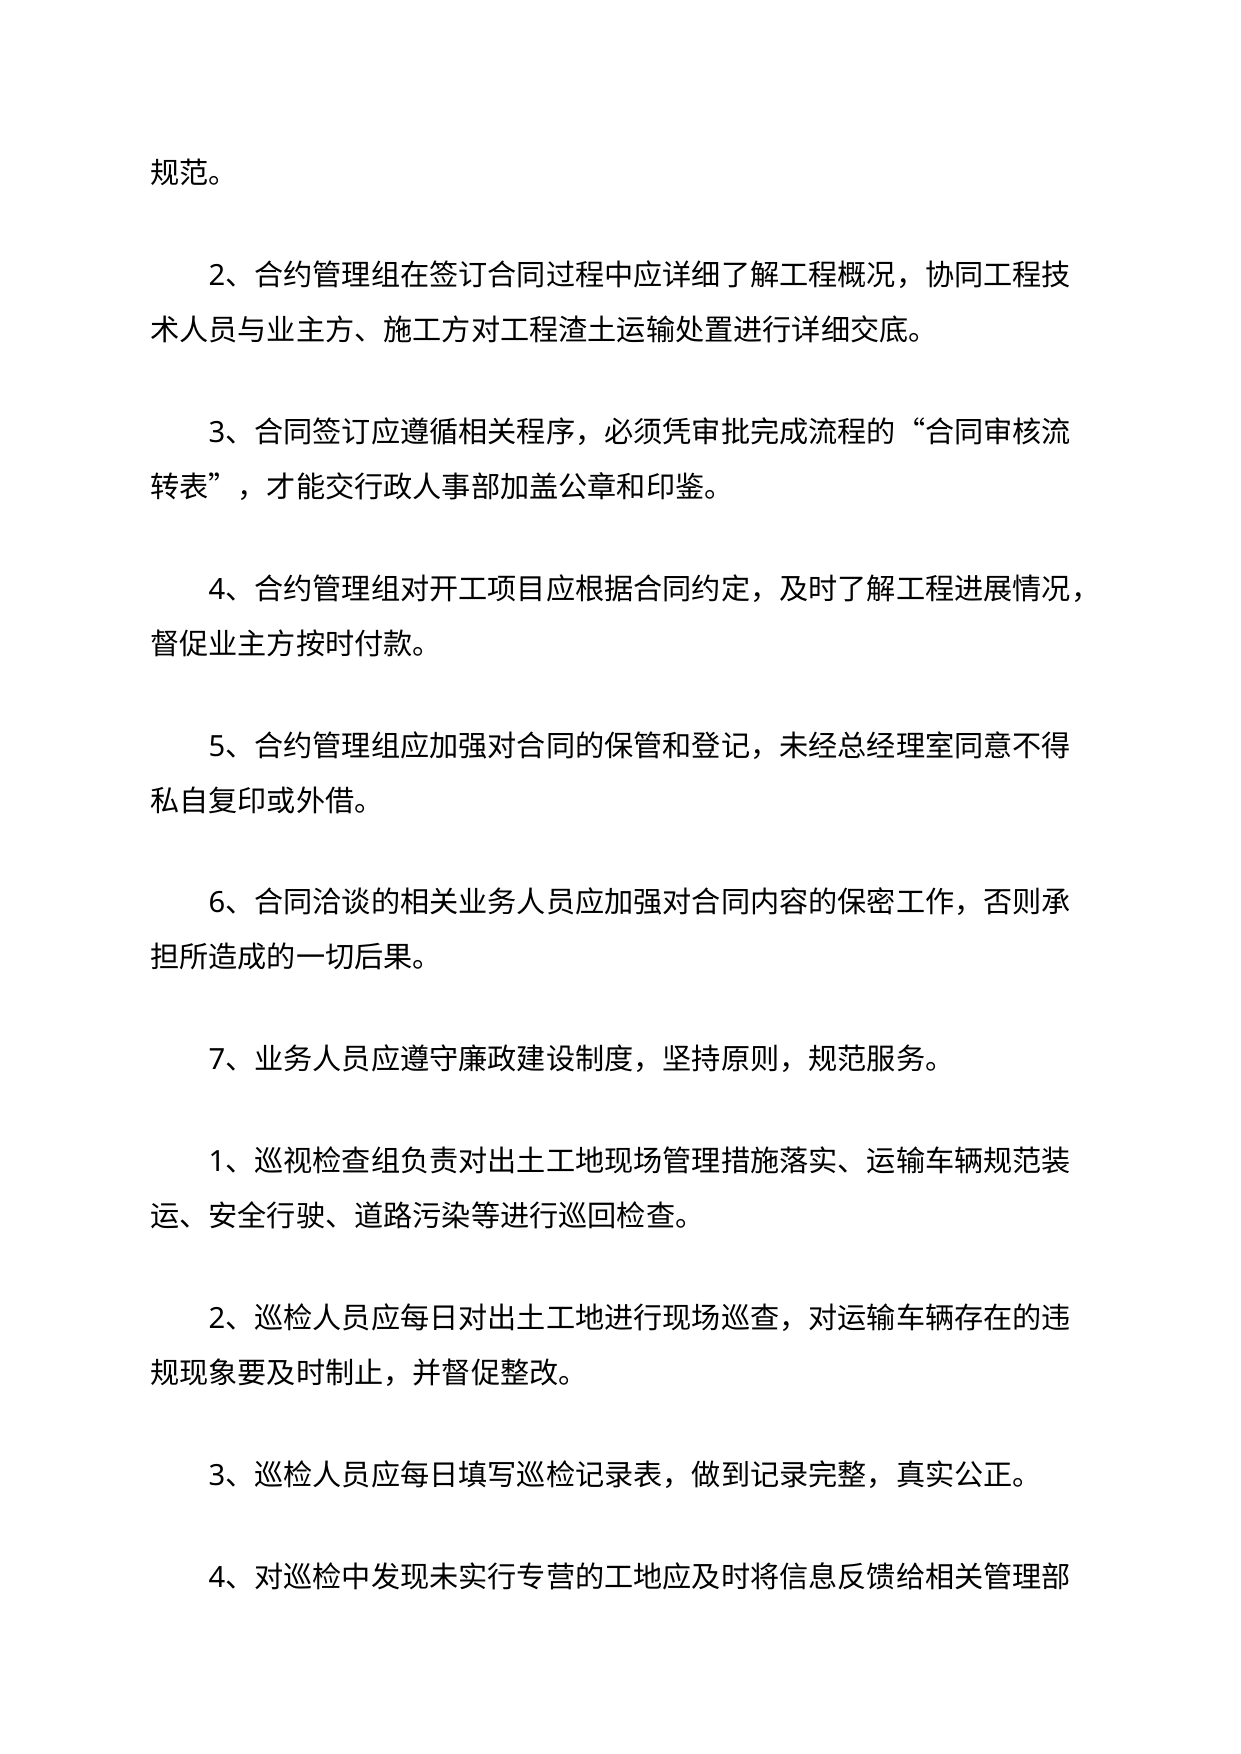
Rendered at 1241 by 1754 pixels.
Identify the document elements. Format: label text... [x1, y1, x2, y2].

text 4、合约管理组对开工项目应根据合同约定，及时了解工程进展情况，督促业主方按时付款。 [150, 565, 1090, 663]
text 7、业务人员应遵守廉政建设制度，坚持原则，规范服务。 [150, 1036, 1090, 1078]
text 3、合同签订应遵循相关程序，必须凭审批完成流程的“合同审核流转表”，才能交行政人事部加盖公章和印鉴。 [150, 408, 1090, 506]
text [150, 150, 1090, 192]
text 6、合同洽谈的相关业务人员应加强对合同内容的保密工作，否则承担所造成的一切后果。 [150, 879, 1090, 976]
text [150, 1553, 1090, 1596]
text 5、合约管理组应加强对合同的保管和登记，未经总经理室同意不得私自复印或外借。 [150, 722, 1090, 819]
text 2、合约管理组在签订合同过程中应详细了解工程概况，协同工程技术人员与业主方、施工方对工程渣土运输处置进行详细交底。 [150, 252, 1090, 349]
text 3、巡检人员应每日填写巡检记录表，做到记录完整，真实公正。 [150, 1451, 1090, 1493]
text 2、巡检人员应每日对出土工地进行现场巡查，对运输车辆存在的违规现象要及时制止，并督促整改。 [150, 1294, 1090, 1392]
text 1、巡视检查组负责对出土工地现场管理措施落实、运输车辆规范装运、安全行驶、道路污染等进行巡回检查。 [150, 1138, 1090, 1235]
